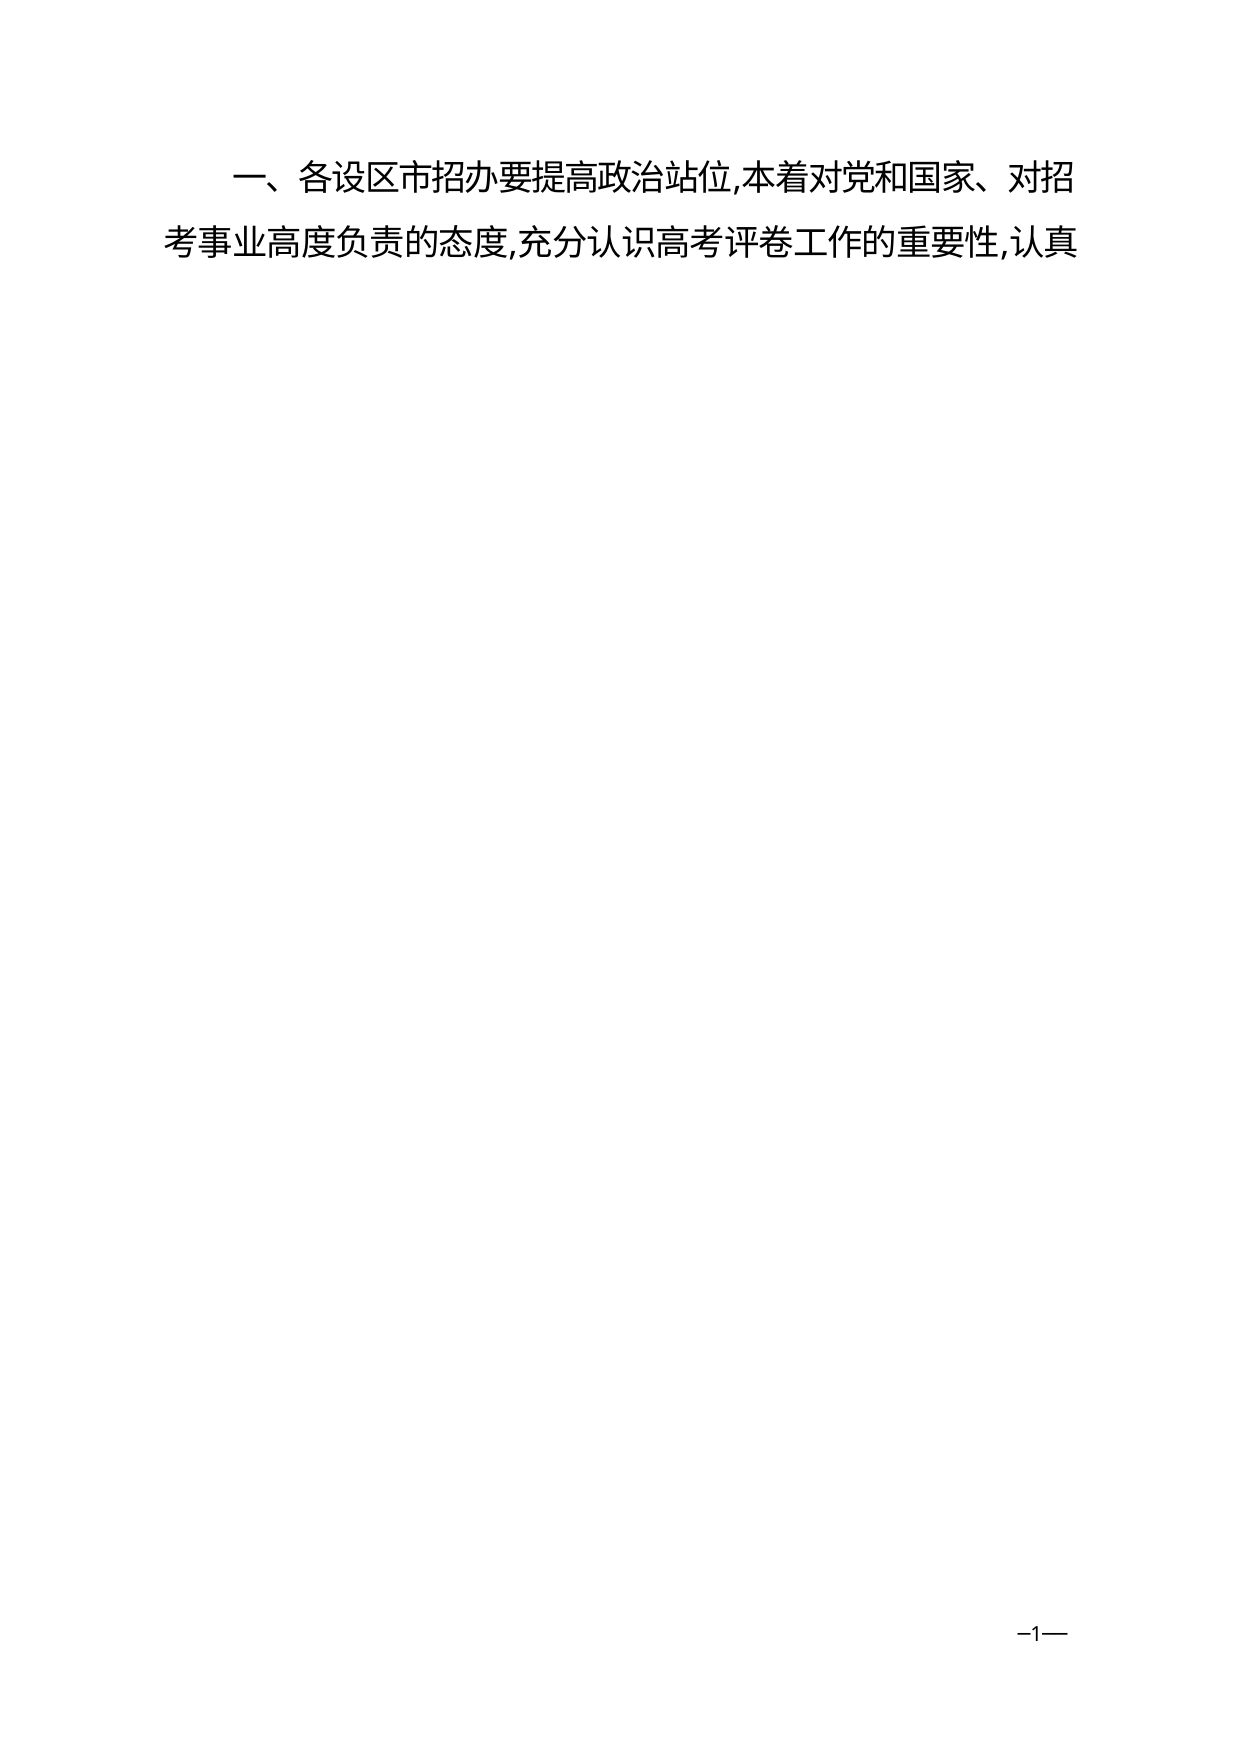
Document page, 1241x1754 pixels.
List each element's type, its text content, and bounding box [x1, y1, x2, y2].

text 一、各设区市招办要提高政治站位,本着对党和国家、对招 考事业高度负责的态度,充分认识高考评卷工作的重要性,认真 [163, 149, 1091, 266]
